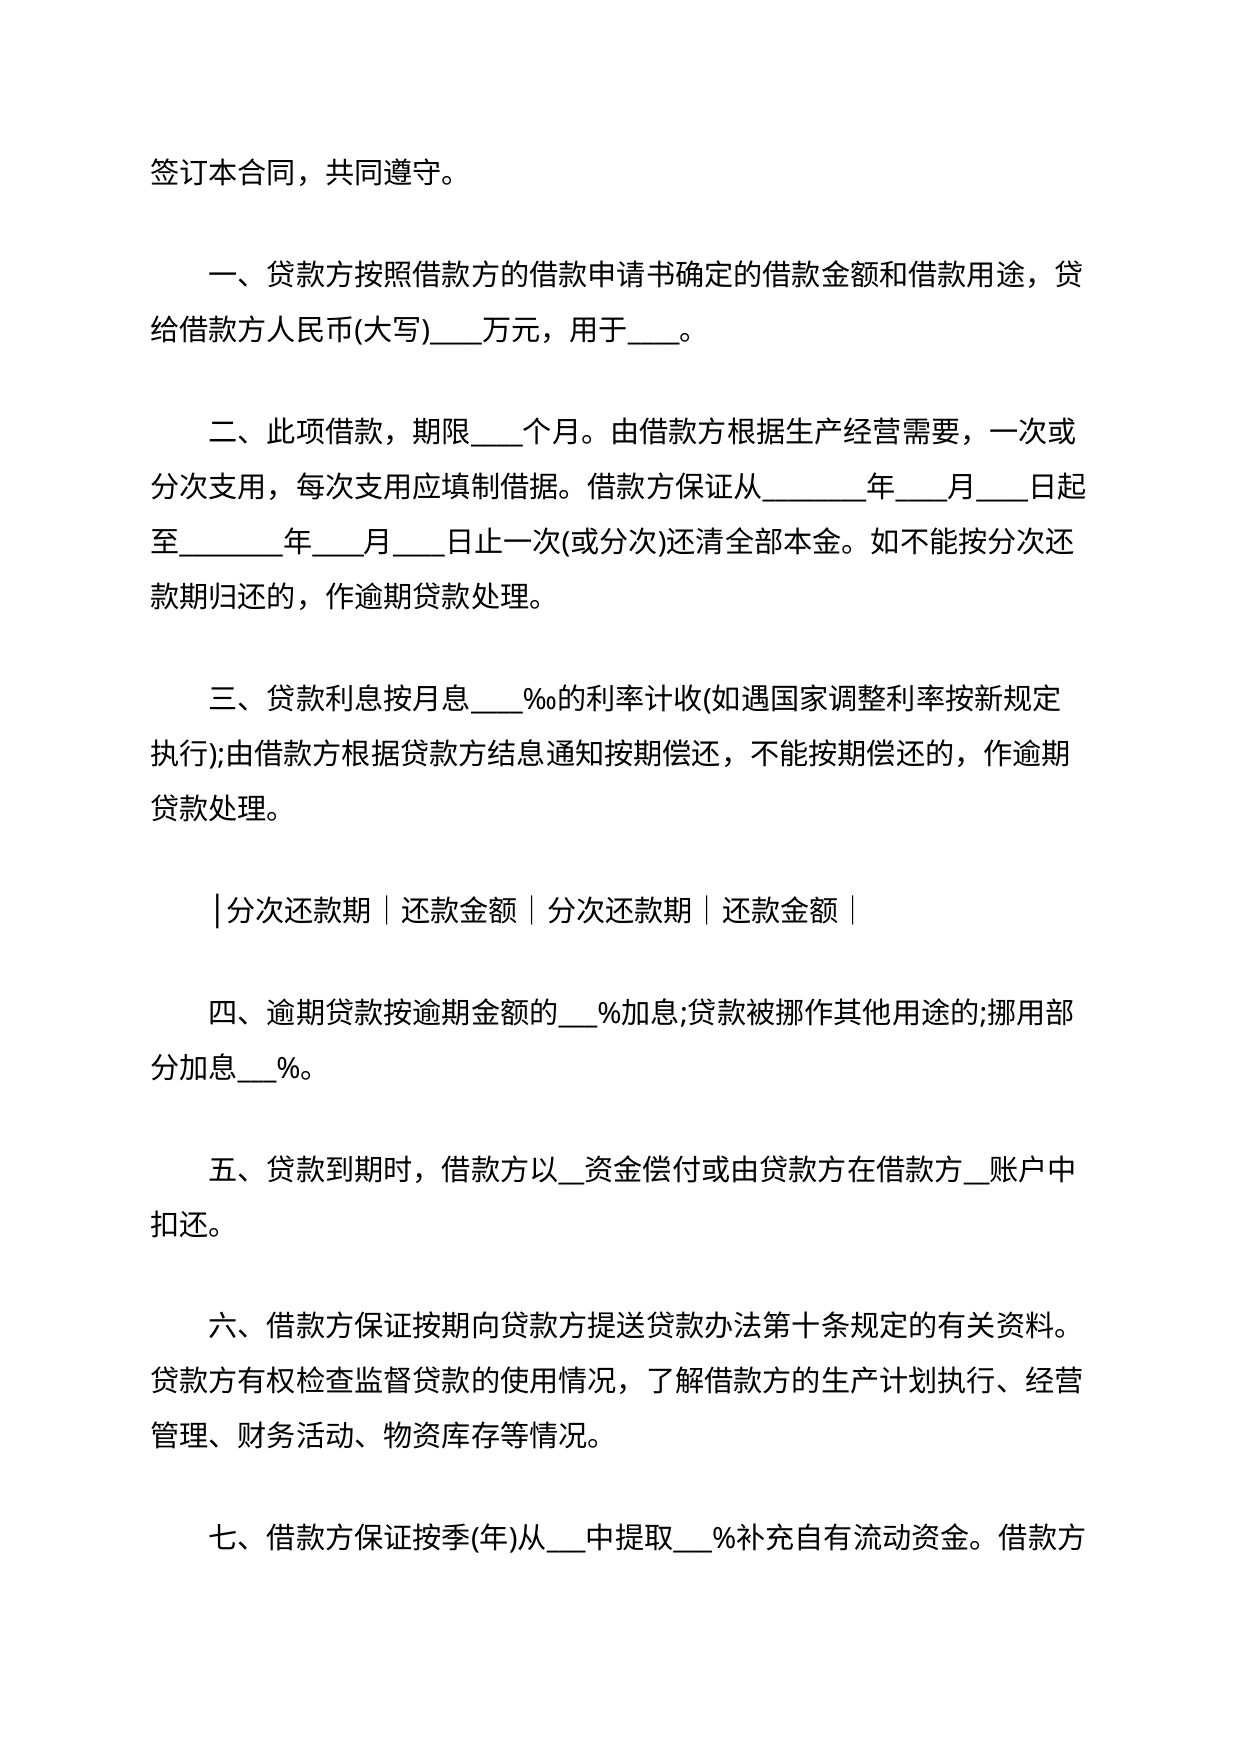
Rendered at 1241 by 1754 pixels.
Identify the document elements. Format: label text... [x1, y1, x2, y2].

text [150, 1514, 1090, 1557]
text 四、逾期贷款按逾期金额的___%加息;贷款被挪作其他用途的;挪用部分加息___%。 [150, 989, 1090, 1087]
text │分次还款期│还款金额│分次还款期│还款金额│ [150, 887, 1090, 929]
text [150, 150, 1090, 192]
text 三、贷款利息按月息____‰的利率计收(如遇国家调整利率按新规定执行);由借款方根据贷款方结息通知按期偿还，不能按期偿还的，作逾期贷款处理。 [150, 675, 1090, 828]
text 一、贷款方按照借款方的借款申请书确定的借款金额和借款用途，贷给借款方人民币(大写)____万元，用于____。 [150, 252, 1090, 349]
text 五、贷款到期时，借款方以__资金偿付或由贷款方在借款方__账户中扣还。 [150, 1146, 1090, 1243]
text 六、借款方保证按期向贷款方提送贷款办法第十条规定的有关资料。贷款方有权检查监督贷款的使用情况，了解借款方的生产计划执行、经营管理、财务活动、物资库存等情况。 [150, 1303, 1090, 1455]
text 二、此项借款，期限____个月。由借款方根据生产经营需要，一次或分次支用，每次支用应填制借据。借款方保证从________年____月____日起至________年____月____日止一次(或分次)还清全部本金。如不能按分次还款期归还的，作逾期贷款处理。 [150, 409, 1090, 616]
